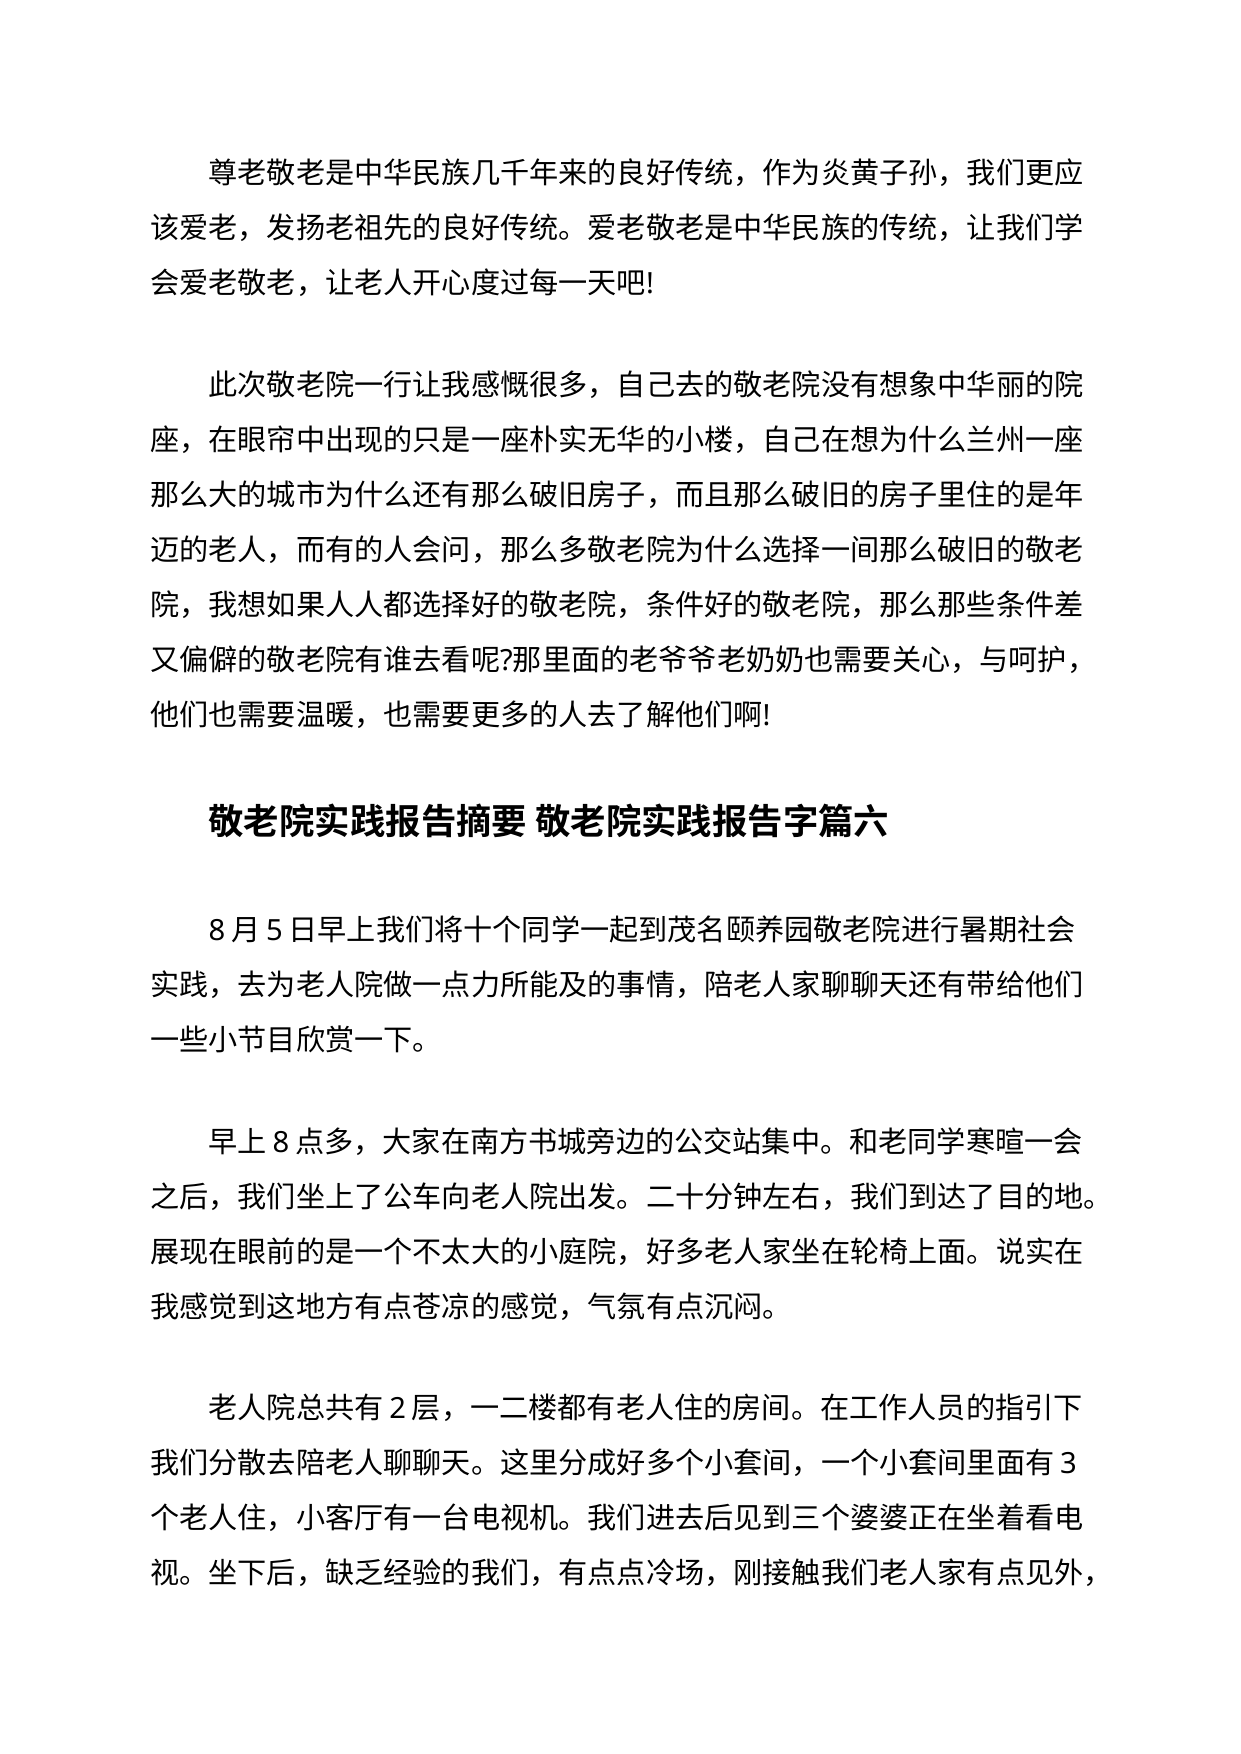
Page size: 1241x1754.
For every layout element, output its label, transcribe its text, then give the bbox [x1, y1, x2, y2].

text 此次敬老院一行让我感慨很多，自己去的敬老院没有想象中华丽的院座，在眼帘中出现的只是一座朴实无华的小楼，自己在想为什么兰州一座那么大的城市为什么还有那么破旧房子，而且那么破旧的房子里住的是年迈的老人，而有的人会问，那么多敬老院为什么选择一间那么破旧的敬老院，我想如果人人都选择好的敬老院，条件好的敬老院，那么那些条件差又偏僻的敬老院有谁去看呢?那里面的老爷爷老奶奶也需要关心，与呵护，他们也需要温暖，也需要更多的人去了解他们啊! [150, 362, 1090, 734]
text 尊老敬老是中华民族几千年来的良好传统，作为炎黄子孙，我们更应该爱老，发扬老祖先的良好传统。爱老敬老是中华民族的传统，让我们学会爱老敬老，让老人开心度过每一天吧! [150, 150, 1090, 302]
text 8月5日早上我们将十个同学一起到茂名颐养园敬老院进行暑期社会实践，去为老人院做一点力所能及的事情，陪老人家聊聊天还有带给他们一些小节目欣赏一下。 [150, 907, 1090, 1059]
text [150, 1385, 1090, 1592]
text 敬老院实践报告摘要 敬老院实践报告字篇六 [150, 793, 1090, 844]
text 早上8点多，大家在南方书城旁边的公交站集中。和老同学寒暄一会之后，我们坐上了公车向老人院出发。二十分钟左右，我们到达了目的地。展现在眼前的是一个不太大的小庭院，好多老人家坐在轮椅上面。说实在我感觉到这地方有点苍凉的感觉，气氛有点沉闷。 [150, 1118, 1090, 1325]
